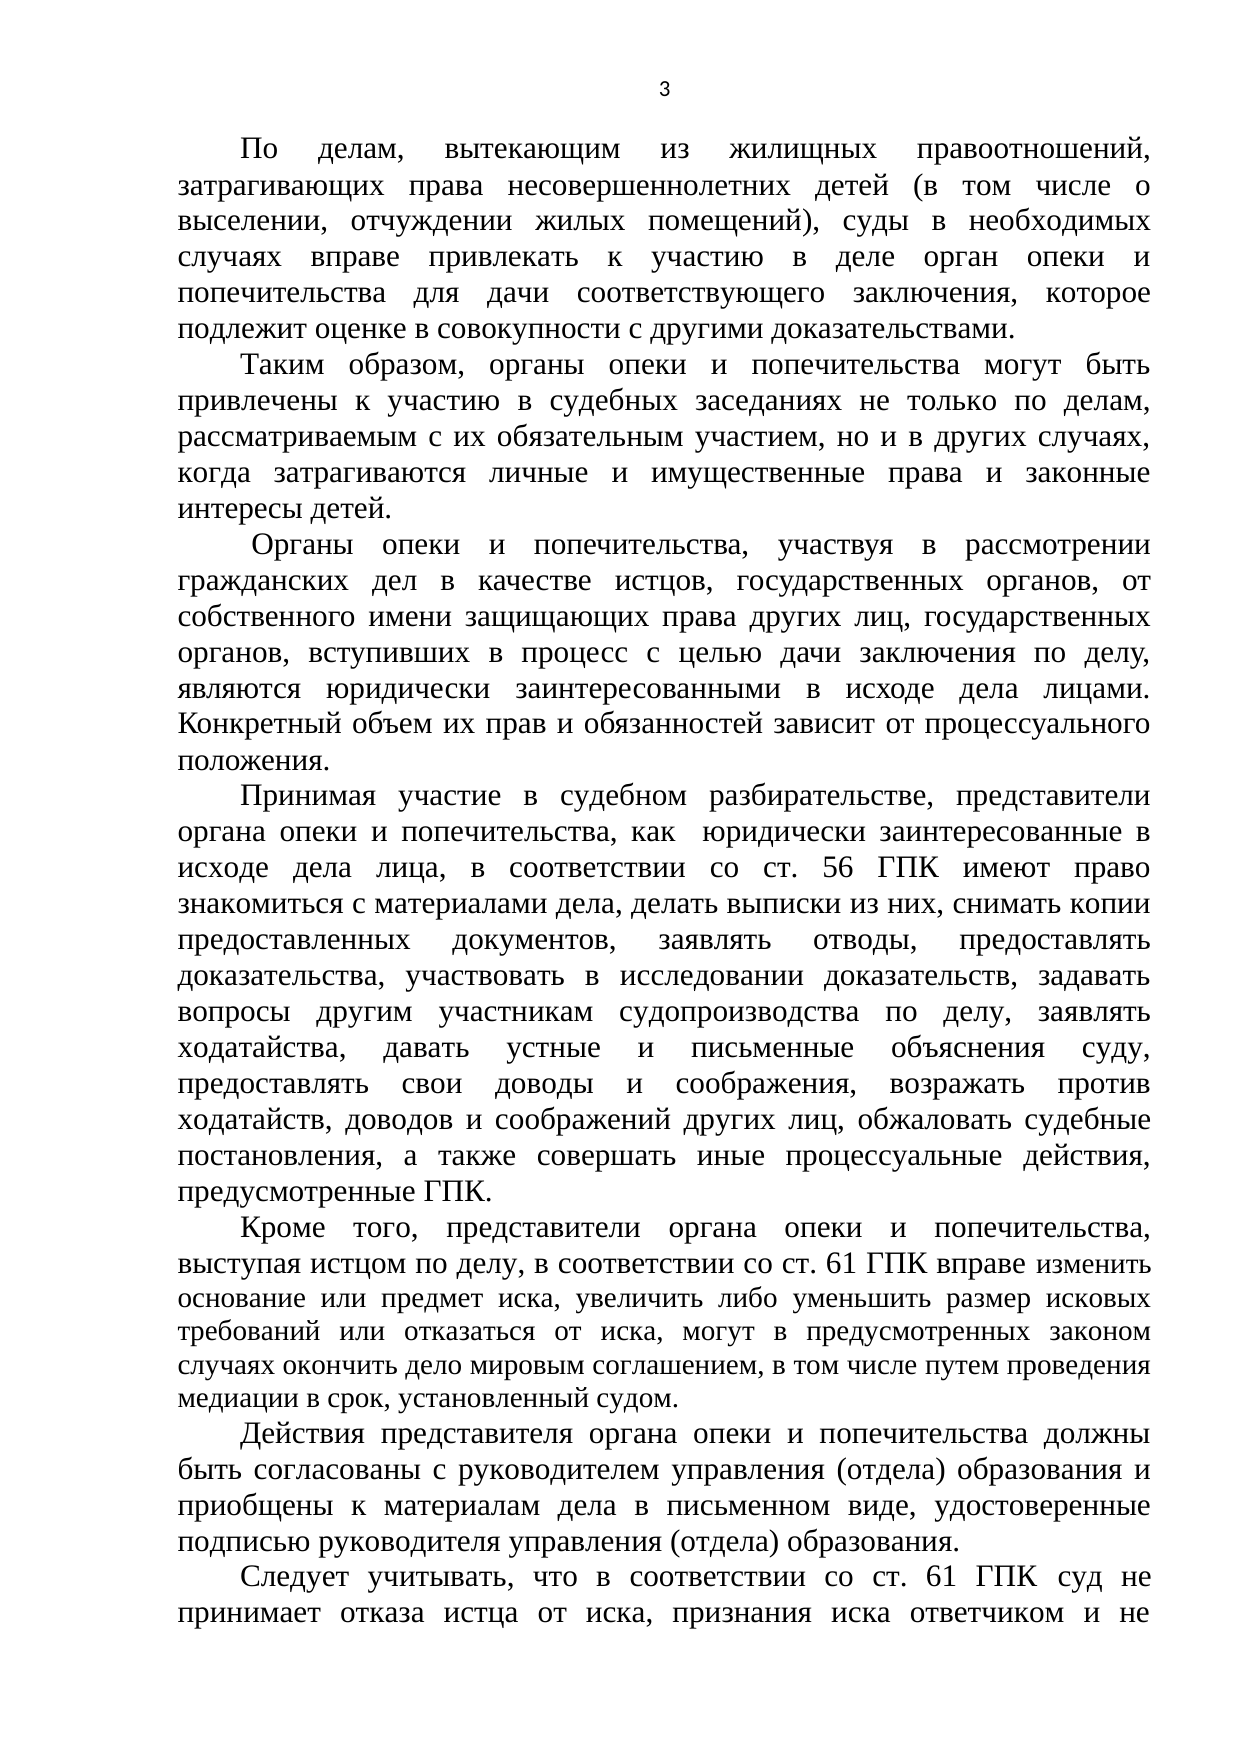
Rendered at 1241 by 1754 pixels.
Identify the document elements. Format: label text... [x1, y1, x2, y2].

text Кроме того, представители органа опеки и попечительства, выступая истцом по делу, в соответствии со ст. 61 ГПК вправе изменить основание или предмет иска, увеличить либо уменьшить размер исковых требований или отказаться от иска, могут в предусмотренных законом случаях окончить дело мировым соглашением, в том числе путем проведения медиации в срок, установленный судом. [177, 1208, 1152, 1414]
text По делам, вытекающим из жилищных правоотношений, затрагивающих права несовершеннолетних детей (в том числе о выселении, отчуждении жилых помещений), суды в необходимых случаях вправе привлекать к участию в деле орган опеки и попечительства для дачи соответствующего заключения, которое подлежит оценке в совокупности с другими доказательствами. [177, 130, 1152, 345]
text Таким образом, органы опеки и попечительства могут быть привлечены к участию в судебных заседаниях не только по делам, рассматриваемым с их обязательным участием, но и в других случаях, когда затрагиваются личные и имущественные права и законные интересы детей. [177, 345, 1152, 525]
text Органы опеки и попечительства, участвуя в рассмотрении гражданских дел в качестве истцов, государственных органов, от собственного имени защищающих права других лиц, государственных органов, вступивших в процесс с целью дачи заключения по делу, являются юридически заинтересованными в исходе дела лицами. Конкретный объем их прав и обязанностей зависит от процессуального положения. [177, 525, 1152, 777]
text Принимая участие в судебном разбирательстве, представители органа опеки и попечительства, как юридически заинтересованные в исходе дела лица, в соответствии со ст. 56 ГПК имеют право знакомиться с материалами дела, делать выписки из них, снимать копии предоставленных документов, заявлять отводы, предоставлять доказательства, участвовать в исследовании доказательств, задавать вопросы другим участникам судопроизводства по делу, заявлять ходатайства, давать устные и письменные объяснения суду, предоставлять свои доводы и соображения, возражать против ходатайств, доводов и соображений других лиц, обжаловать судебные постановления, а также совершать иные процессуальные действия, предусмотренные ГПК. [177, 777, 1152, 1208]
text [177, 1558, 1152, 1629]
text Действия представителя органа опеки и попечительства должны быть согласованы с руководителем управления (отдела) образования и приобщены к материалам дела в письменном виде, удостоверенные подписью руководителя управления (отдела) образования. [177, 1414, 1152, 1558]
